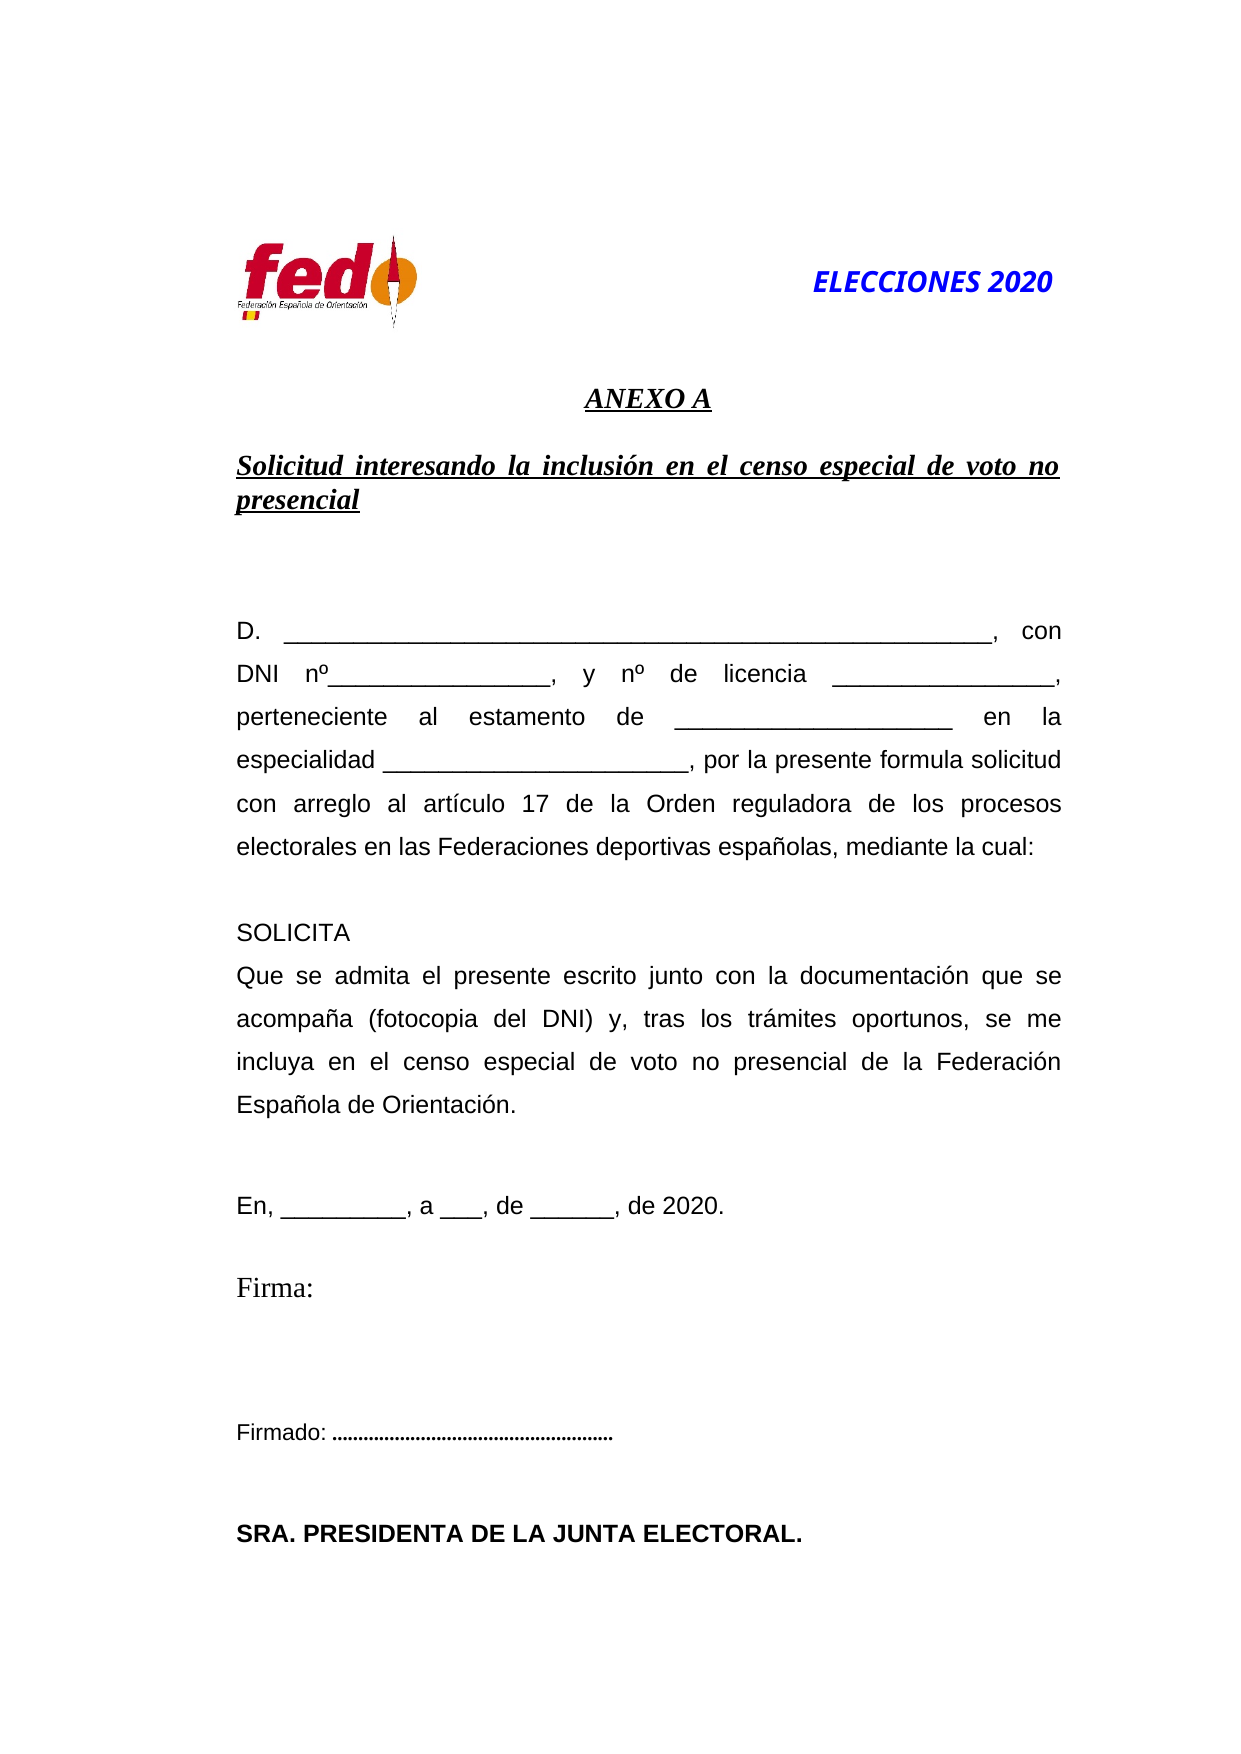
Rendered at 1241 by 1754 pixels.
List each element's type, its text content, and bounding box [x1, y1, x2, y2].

text Solicitud interesando la inclusión en el censo especial de voto no presencial [236, 448, 1063, 515]
table_header [177, 229, 558, 348]
picture [184, 228, 422, 334]
table_header ELECCIONES 2020 [558, 229, 1063, 348]
text D. ___________________________________________________, con DNI nº________________, y nº de licencia ________________, perteneciente al estamento de ____________________ en la especialidad ______________________, por la presente formula solicitud con arreglo al artículo 17 de reguladora de los procesos electorales en las Federaciones deportivas españolas, mediante la cual: [236, 616, 1063, 860]
text ANEXO A [236, 381, 1063, 415]
text SOLICITA [236, 918, 1063, 947]
text Firmado: ...................................................... [177, 1419, 1063, 1446]
text Firma: [236, 1270, 1063, 1304]
text SRA. PRESIDENTA DE LA JUNTA ELECTORAL. [177, 1519, 1063, 1547]
text Que se admita el presente escrito junto con la documentación que se acompaña (fotocopia del DNI) y, tras los trámites oportunos, se me incluya en el censo especial de voto no presencial de de Orientación. [236, 961, 1063, 1119]
text En, _________, a ___, de ______, de 2020. [236, 1191, 1063, 1220]
